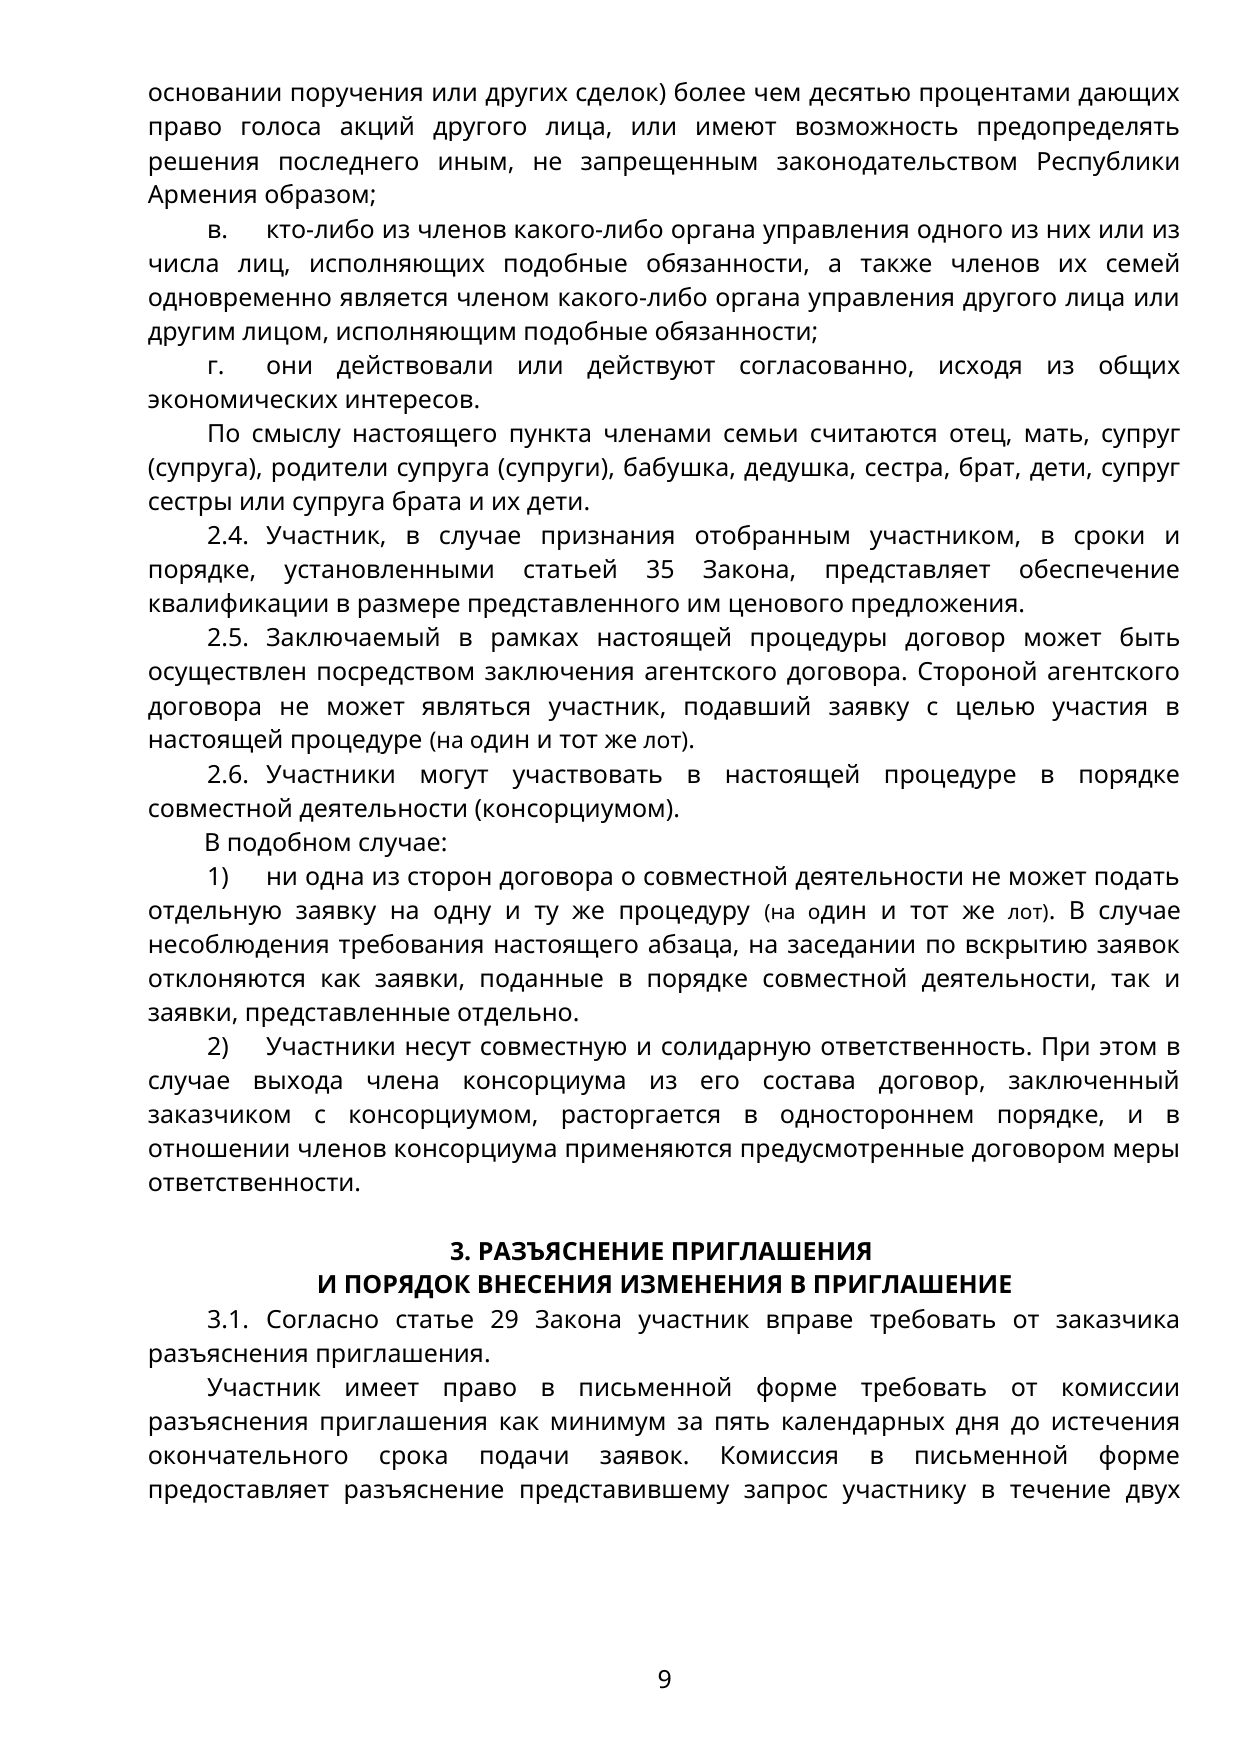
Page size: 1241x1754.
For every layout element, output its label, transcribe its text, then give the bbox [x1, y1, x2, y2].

text в. кто-либо из членов какого-либо органа управления одного из них или из числа лиц, исполняющих подобные обязанности, а также членов их семей одновременно является членом какого-либо органа управления другого лица или другим лицом, исполняющим подобные обязанности; [148, 211, 1181, 347]
text 2.6. Участники могут участвовать в настоящей процедуре в порядке совместной деятельности (консорциумом). [148, 756, 1181, 824]
text г. они действовали или действуют согласованно, исходя из общих экономических интересов. [148, 347, 1181, 416]
text 3. РАЗЪЯСНЕНИЕ ПРИГЛАШЕНИЯ И ПОРЯДОК ВНЕСЕНИЯ ИЗМЕНЕНИЯ В ПРИГЛАШЕНИЕ [148, 1233, 1181, 1301]
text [148, 75, 1181, 211]
text 2.5. Заключаемый в рамках настоящей процедуры договор может быть осуществлен посредством заключения агентского договора. Стороной агентского договора не может являться участник, подавший заявку с целью участия в настоящей процедуре (на один и тот же лот). [148, 620, 1181, 756]
text В подобном случае: [148, 824, 1181, 858]
text 3.1. Согласно статье 29 Закона участник вправе требовать от заказчика разъяснения приглашения. [148, 1301, 1181, 1369]
text По смыслу настоящего пункта членами семьи считаются отец, мать, супруг (супруга), родители супруга (супруги), бабушка, дедушка, сестра, брат, дети, супруг сестры или супруга брата и их дети. [148, 416, 1181, 518]
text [148, 1369, 1181, 1506]
text 2.4. Участник, в случае признания отобранным участником, в сроки и порядке, установленными статьей 35 Закона, представляет обеспечение квалификации в размере представленного им ценового предложения. [148, 518, 1181, 620]
text 2) Участники несут совместную и солидарную ответственность. При этом в случае выхода члена консорциума из его состава договор, заключенный заказчиком с консорциумом, расторгается в одностороннем порядке, и в отношении членов консорциума применяются предусмотренные договором меры ответственности. [148, 1029, 1181, 1199]
text 1) ни одна из сторон договора о совместной деятельности не может подать отдельную заявку на одну и ту же процедуру (на один и тот же лот). В случае несоблюдения требования настоящего абзаца, на заседании по вскрытию заявок отклоняются как заявки, поданные в порядке совместной деятельности, так и заявки, представленные отдельно. [148, 858, 1181, 1029]
